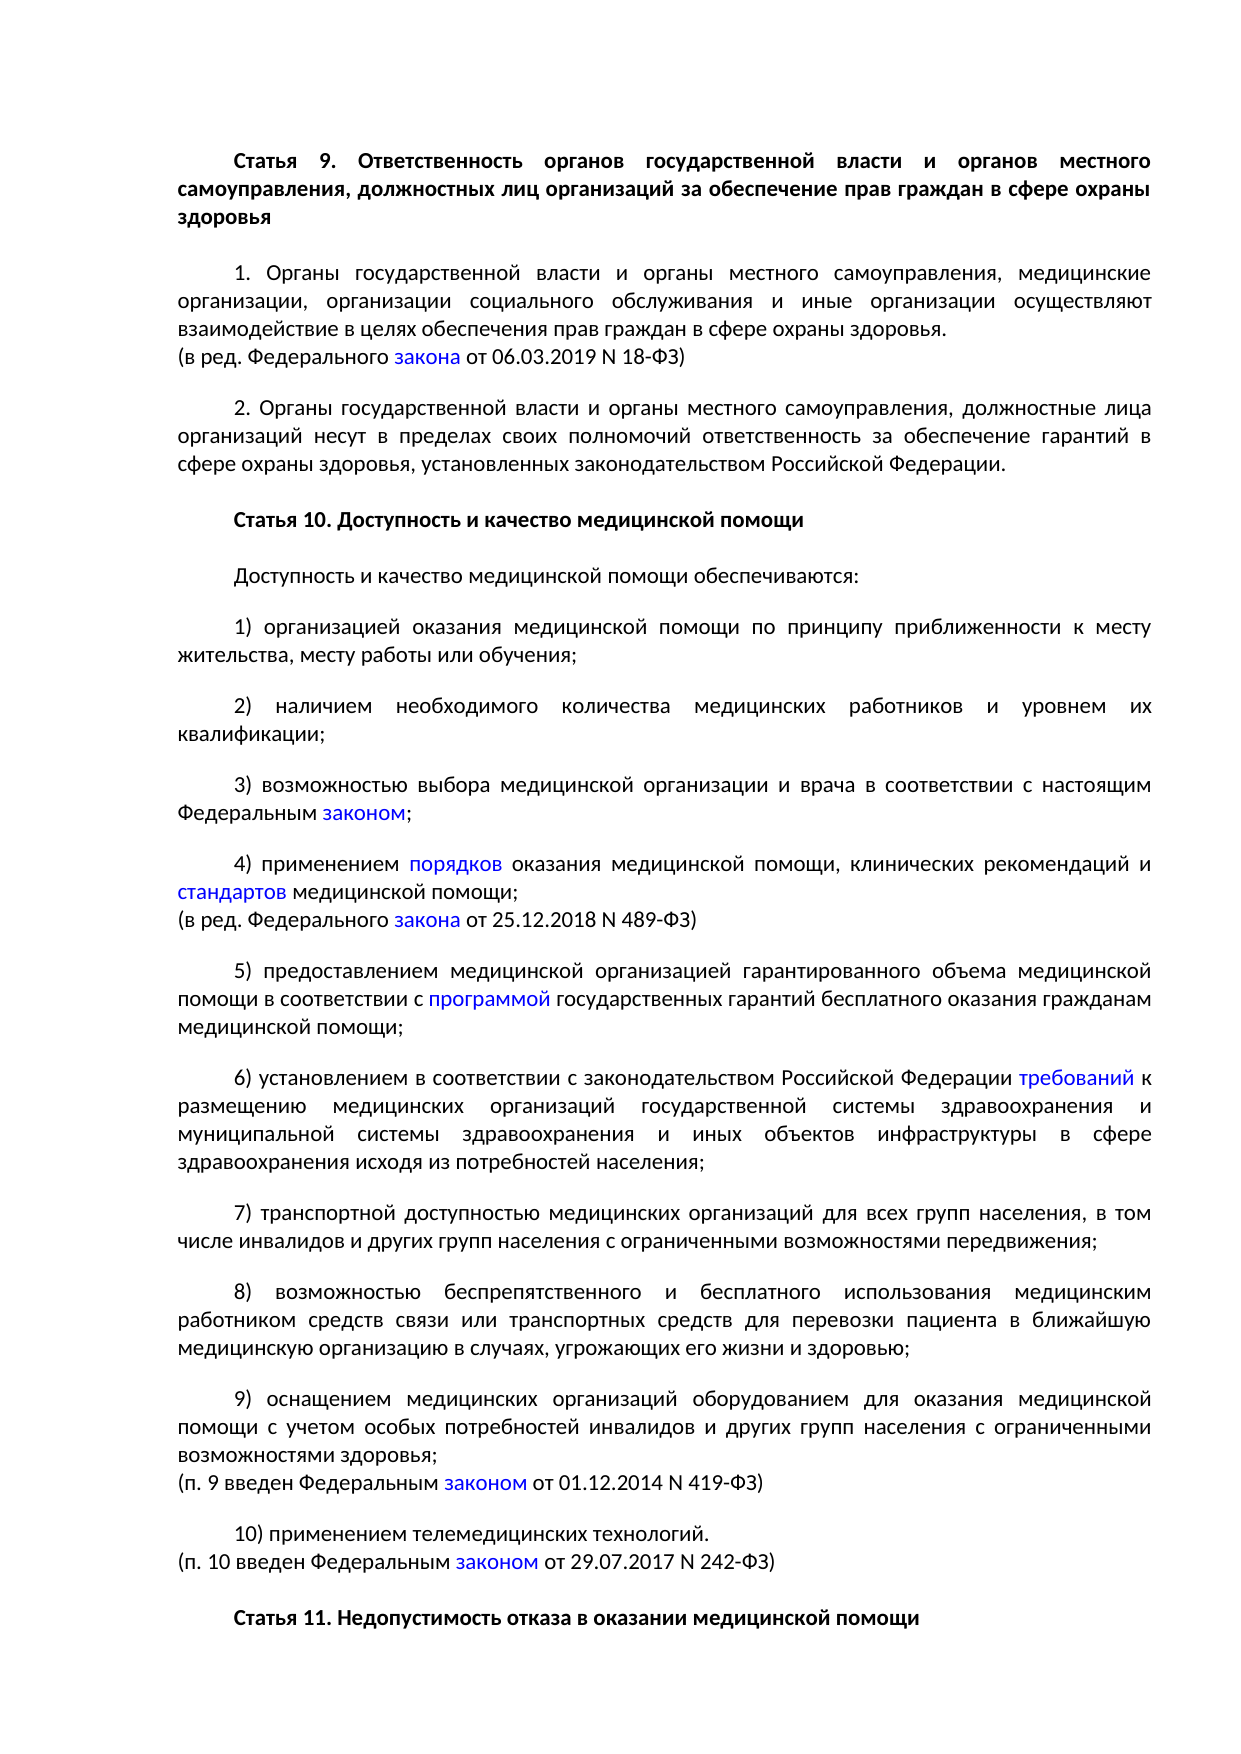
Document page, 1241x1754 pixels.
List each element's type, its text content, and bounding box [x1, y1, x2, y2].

title Статья 9. Ответственность органов государственной власти и органов местного самоуправления, должностных лиц организаций за обеспечение прав граждан в сфере охраны здоровья [177, 146, 1152, 230]
text Доступность и качество медицинской помощи обеспечиваются: [177, 561, 1152, 589]
text (п. 9 введен Федеральным законом от 01.12.2014 N 419-ФЗ) [177, 1468, 1152, 1496]
text 1. Органы государственной власти и органы местного самоуправления, медицинские организации, организации социального обслуживания и иные организации осуществляют взаимодействие в целях обеспечения прав граждан в сфере охраны здоровья. [177, 258, 1152, 342]
text (п. 10 введен Федеральным законом от 29.07.2017 N 242-ФЗ) [177, 1547, 1152, 1575]
text (в ред. Федерального закона от 06.03.2019 N 18-ФЗ) [177, 342, 1152, 370]
text 10) применением телемедицинских технологий. [177, 1519, 1152, 1547]
text 6) установлением в соответствии с законодательством Российской Федерации требований к размещению медицинских организаций государственной системы здравоохранения и муниципальной системы здравоохранения и иных объектов инфраструктуры в сфере здравоохранения исходя из потребностей населения; [177, 1063, 1152, 1175]
title Статья 10. Доступность и качество медицинской помощи [177, 505, 1152, 533]
text 8) возможностью беспрепятственного и бесплатного использования медицинским работником средств связи или транспортных средств для перевозки пациента в ближайшую медицинскую организацию в случаях, угрожающих его жизни и здоровью; [177, 1277, 1152, 1361]
title Статья 11. Недопустимость отказа в оказании медицинской помощи [177, 1603, 1152, 1631]
text 5) предоставлением медицинской организацией гарантированного объема медицинской помощи в соответствии с программой государственных гарантий бесплатного оказания гражданам медицинской помощи; [177, 956, 1152, 1040]
text 9) оснащением медицинских организаций оборудованием для оказания медицинской помощи с учетом особых потребностей инвалидов и других групп населения с ограниченными возможностями здоровья; [177, 1384, 1152, 1468]
text 3) возможностью выбора медицинской организации и врача в соответствии с настоящим Федеральным законом; [177, 770, 1152, 826]
text (в ред. Федерального закона от 25.12.2018 N 489-ФЗ) [177, 905, 1152, 933]
text 7) транспортной доступностью медицинских организаций для всех групп населения, в том числе инвалидов и других групп населения с ограниченными возможностями передвижения; [177, 1198, 1152, 1254]
text 4) применением порядков оказания медицинской помощи, клинических рекомендаций и стандартов медицинской помощи; [177, 849, 1152, 905]
text 2) наличием необходимого количества медицинских работников и уровнем их квалификации; [177, 691, 1152, 747]
text 1) организацией оказания медицинской помощи по принципу приближенности к месту жительства, месту работы или обучения; [177, 612, 1152, 668]
text 2. Органы государственной власти и органы местного самоуправления, должностные лица организаций несут в пределах своих полномочий ответственность за обеспечение гарантий в сфере охраны здоровья, установленных законодательством Российской Федерации. [177, 393, 1152, 477]
